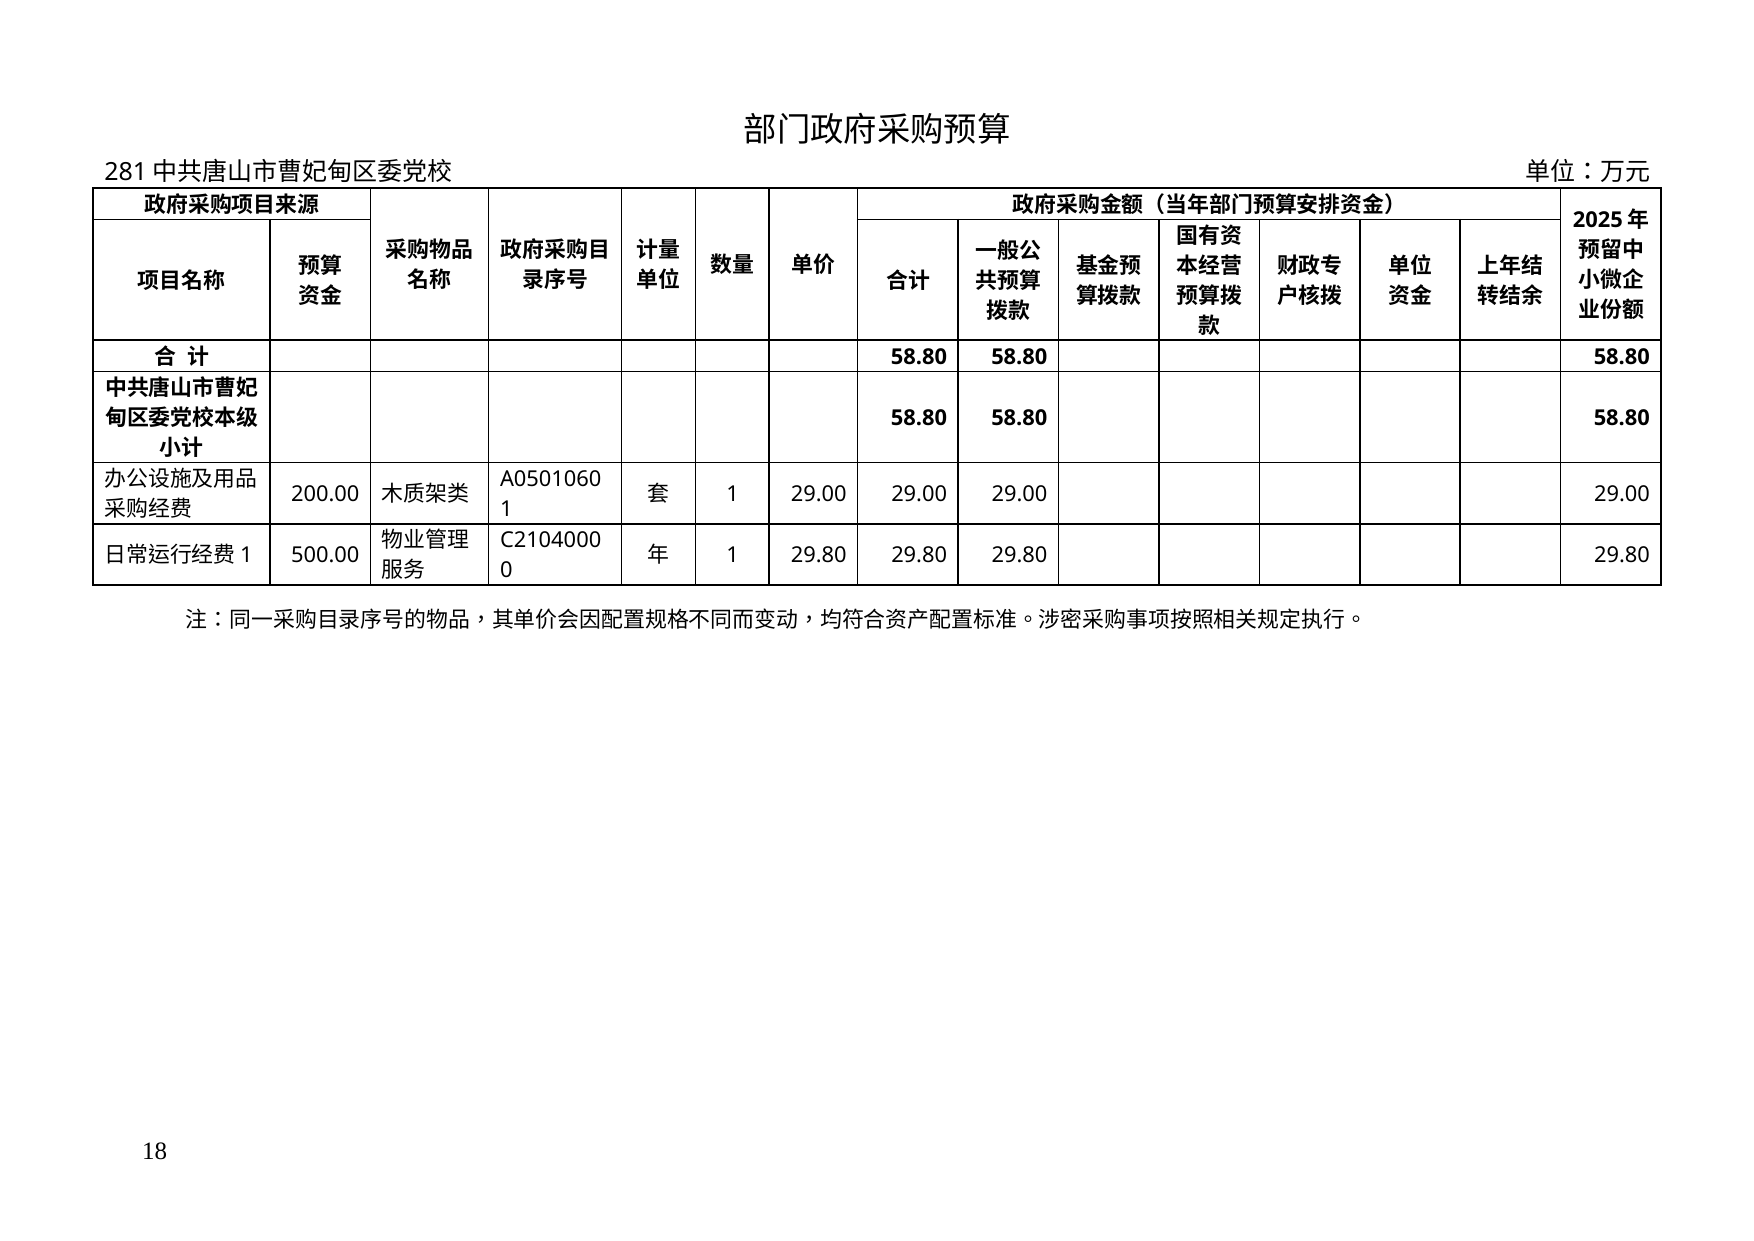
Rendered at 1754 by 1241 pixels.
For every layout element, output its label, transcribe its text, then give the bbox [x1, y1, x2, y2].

table_cell [622, 341, 695, 371]
table_cell [1260, 525, 1359, 584]
table_cell 29.00 [1561, 463, 1660, 523]
table_cell [1160, 341, 1259, 371]
table_cell 数量 [696, 189, 768, 339]
table_cell 项目名称 [94, 220, 269, 339]
table_cell 2025年 预留中 小微企 业份额 [1561, 189, 1660, 339]
table_cell 29.00 [959, 463, 1058, 523]
text 部门政府采购预算 [142, 106, 1612, 152]
table_cell [271, 372, 370, 462]
table_cell [1059, 341, 1158, 371]
table_cell [1160, 463, 1259, 523]
table_cell [1361, 525, 1459, 584]
table_cell 1 [696, 463, 768, 523]
table_cell 200.00 [271, 463, 370, 523]
table_cell 1 [696, 525, 768, 584]
table_cell [1260, 372, 1359, 462]
table_cell 上年结转结余 [1461, 220, 1560, 339]
table_cell 合 计 [94, 341, 269, 371]
text 注：同一采购目录序号的物品，其单价会因配置规格不同而变动，均符合资产配置标准。涉密采购事项按照相关规定执行。 [142, 586, 1612, 638]
table_cell 58.80 [1561, 372, 1660, 462]
table_cell 29.80 [1561, 525, 1660, 584]
table_cell 财政专户核拨 [1260, 220, 1359, 339]
table_cell [271, 341, 370, 371]
table_cell [489, 341, 621, 371]
table_cell 58.80 [858, 341, 957, 371]
table_cell [1461, 372, 1560, 462]
table_cell 单价 [770, 189, 857, 339]
table_cell [1059, 463, 1158, 523]
table_header 281中共唐山市曹妃甸区委党校 [94, 153, 857, 187]
table_cell 58.80 [959, 372, 1058, 462]
table_cell 29.80 [770, 525, 857, 584]
table_cell [1059, 372, 1158, 462]
table_cell [1160, 525, 1259, 584]
table_cell [1361, 463, 1459, 523]
table_cell [1461, 341, 1560, 371]
table_cell [696, 341, 768, 371]
table_header 单位：万元 [858, 153, 1660, 187]
table_cell [1260, 463, 1359, 523]
table_cell [1361, 372, 1459, 462]
table_cell [1160, 372, 1259, 462]
table_cell 采购物品名称 [371, 189, 488, 339]
table_cell 办公设施及用品采购经费 [94, 463, 269, 523]
table_cell 套 [622, 463, 695, 523]
table_cell 合计 [858, 220, 957, 339]
table_cell 中共唐山市曹妃甸区委党校本级小计 [94, 372, 269, 462]
table_cell 单位 资金 [1361, 220, 1459, 339]
table_cell [1260, 341, 1359, 371]
table_cell 58.80 [858, 372, 957, 462]
table_cell 500.00 [271, 525, 370, 584]
table_cell [371, 372, 488, 462]
table_cell [622, 372, 695, 462]
table_cell 国有资本经营预算拨款 [1160, 220, 1259, 339]
table_cell [1059, 525, 1158, 584]
table_cell 29.00 [770, 463, 857, 523]
table_cell 29.80 [959, 525, 1058, 584]
table_cell 木质架类 [371, 463, 488, 523]
table_cell 58.80 [1561, 341, 1660, 371]
table_cell [1461, 525, 1560, 584]
table_cell 年 [622, 525, 695, 584]
table_cell A05010601 [489, 463, 621, 523]
table_cell 一般公共预算拨款 [959, 220, 1058, 339]
table_cell 58.80 [959, 341, 1058, 371]
table_cell 预算 资金 [271, 220, 370, 339]
table_cell C21040000 [489, 525, 621, 584]
table_cell 日常运行经费1 [94, 525, 269, 584]
table_cell 政府采购项目来源 [94, 189, 370, 219]
table_cell [696, 372, 768, 462]
table_cell [1361, 341, 1459, 371]
table_cell [1461, 463, 1560, 523]
table_cell 计量 单位 [622, 189, 695, 339]
table_cell [770, 372, 857, 462]
table_cell 政府采购金额（当年部门预算安排资金） [858, 189, 1560, 219]
table_cell [770, 341, 857, 371]
table_cell 政府采购目录序号 [489, 189, 621, 339]
table_cell [489, 372, 621, 462]
table_cell 29.00 [858, 463, 957, 523]
table_cell 物业管理服务 [371, 525, 488, 584]
table_cell 基金预算拨款 [1059, 220, 1158, 339]
table_cell [371, 341, 488, 371]
table_cell 29.80 [858, 525, 957, 584]
